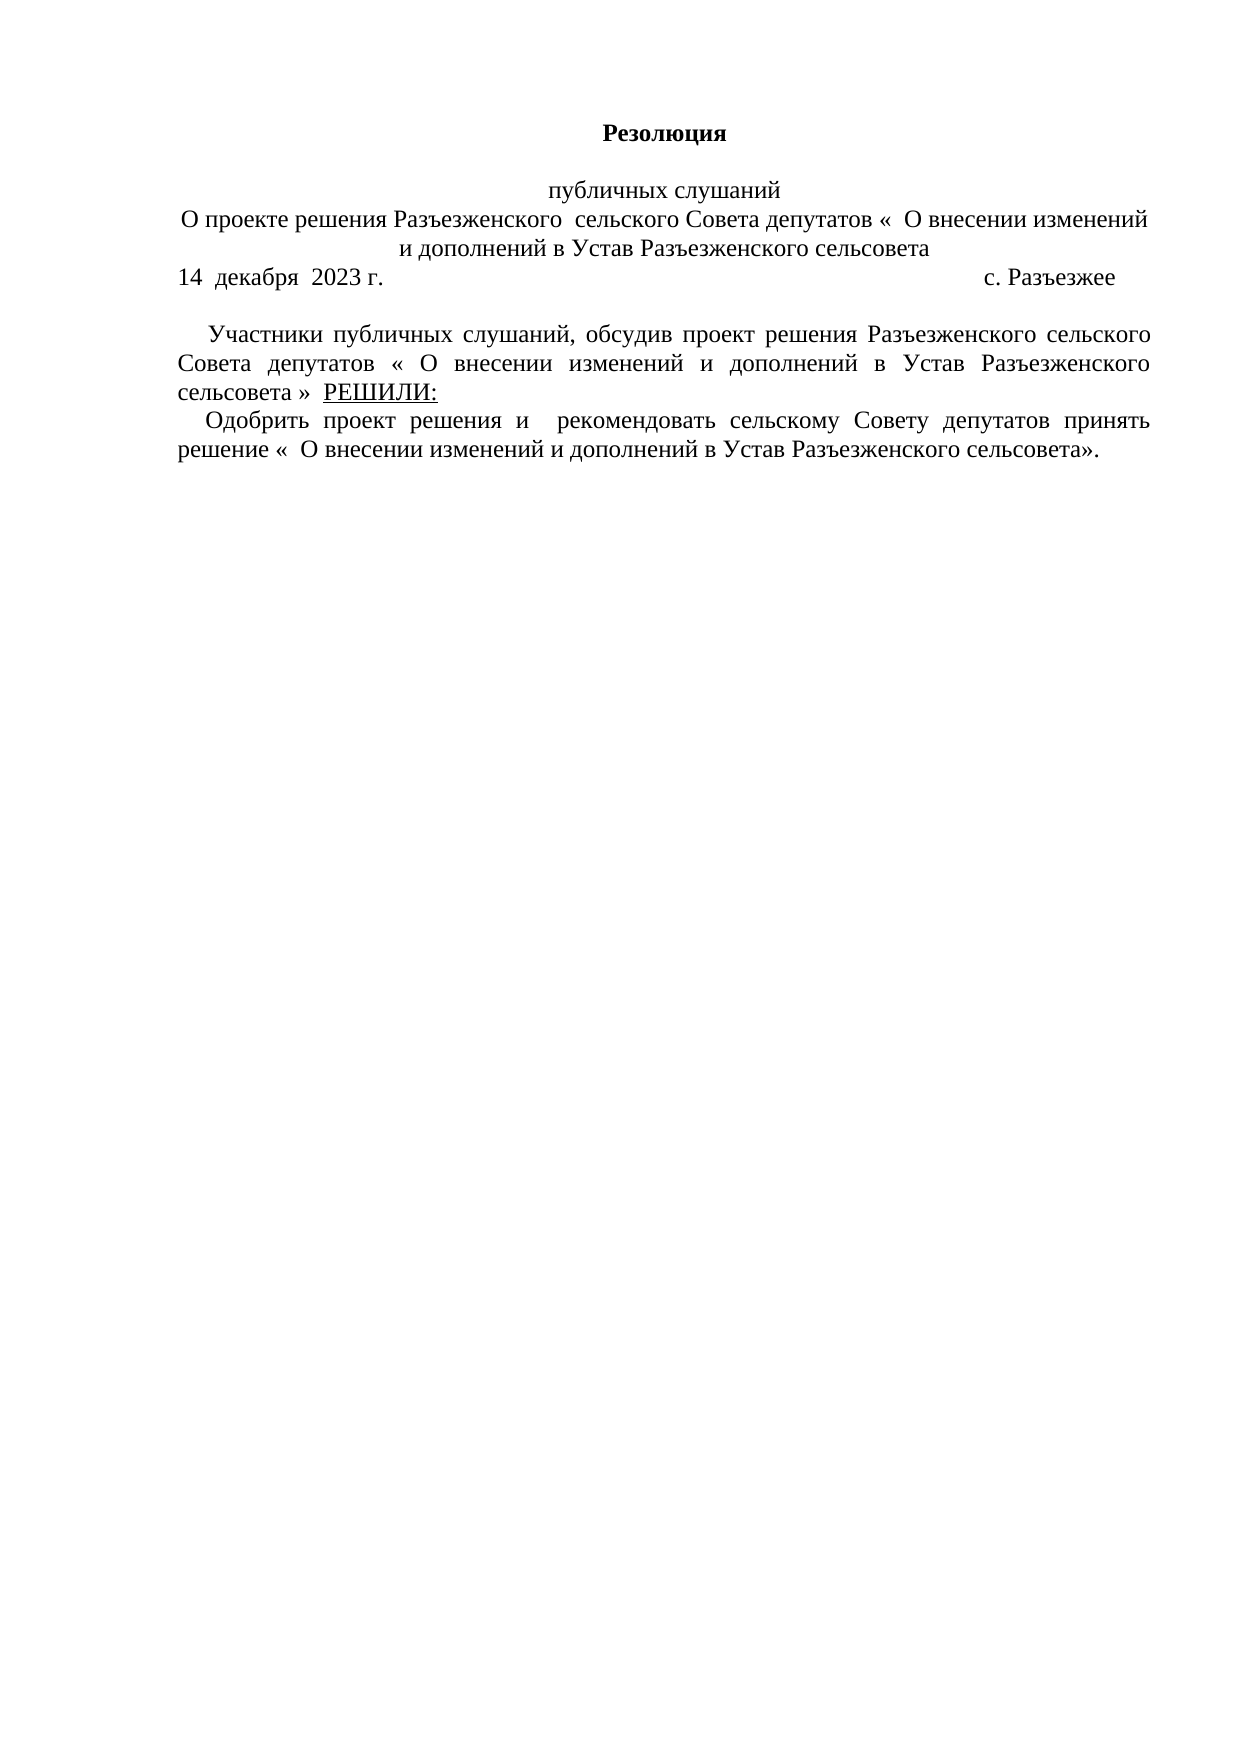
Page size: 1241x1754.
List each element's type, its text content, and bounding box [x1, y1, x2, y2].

text 14 декабря 2023 г. с. Разъезжее [177, 262, 1152, 291]
text Одобрить проект решения и рекомендовать сельскому Совету депутатов принять решение « О внесении изменений и дополнений в Устав Разъезженского сельсовета». [177, 406, 1152, 463]
text Участники публичных слушаний, обсудив проект решения Разъезженского сельского Совета депутатов « О внесении изменений и дополнений в Устав Разъезженского сельсовета » РЕШИЛИ: [177, 319, 1152, 406]
text публичных слушаний [177, 176, 1152, 204]
text О проекте решения Разъезженского сельского Совета депутатов « О внесении изменений и дополнений в Устав Разъезженского сельсовета [177, 204, 1152, 262]
text Резолюция [177, 118, 1152, 147]
